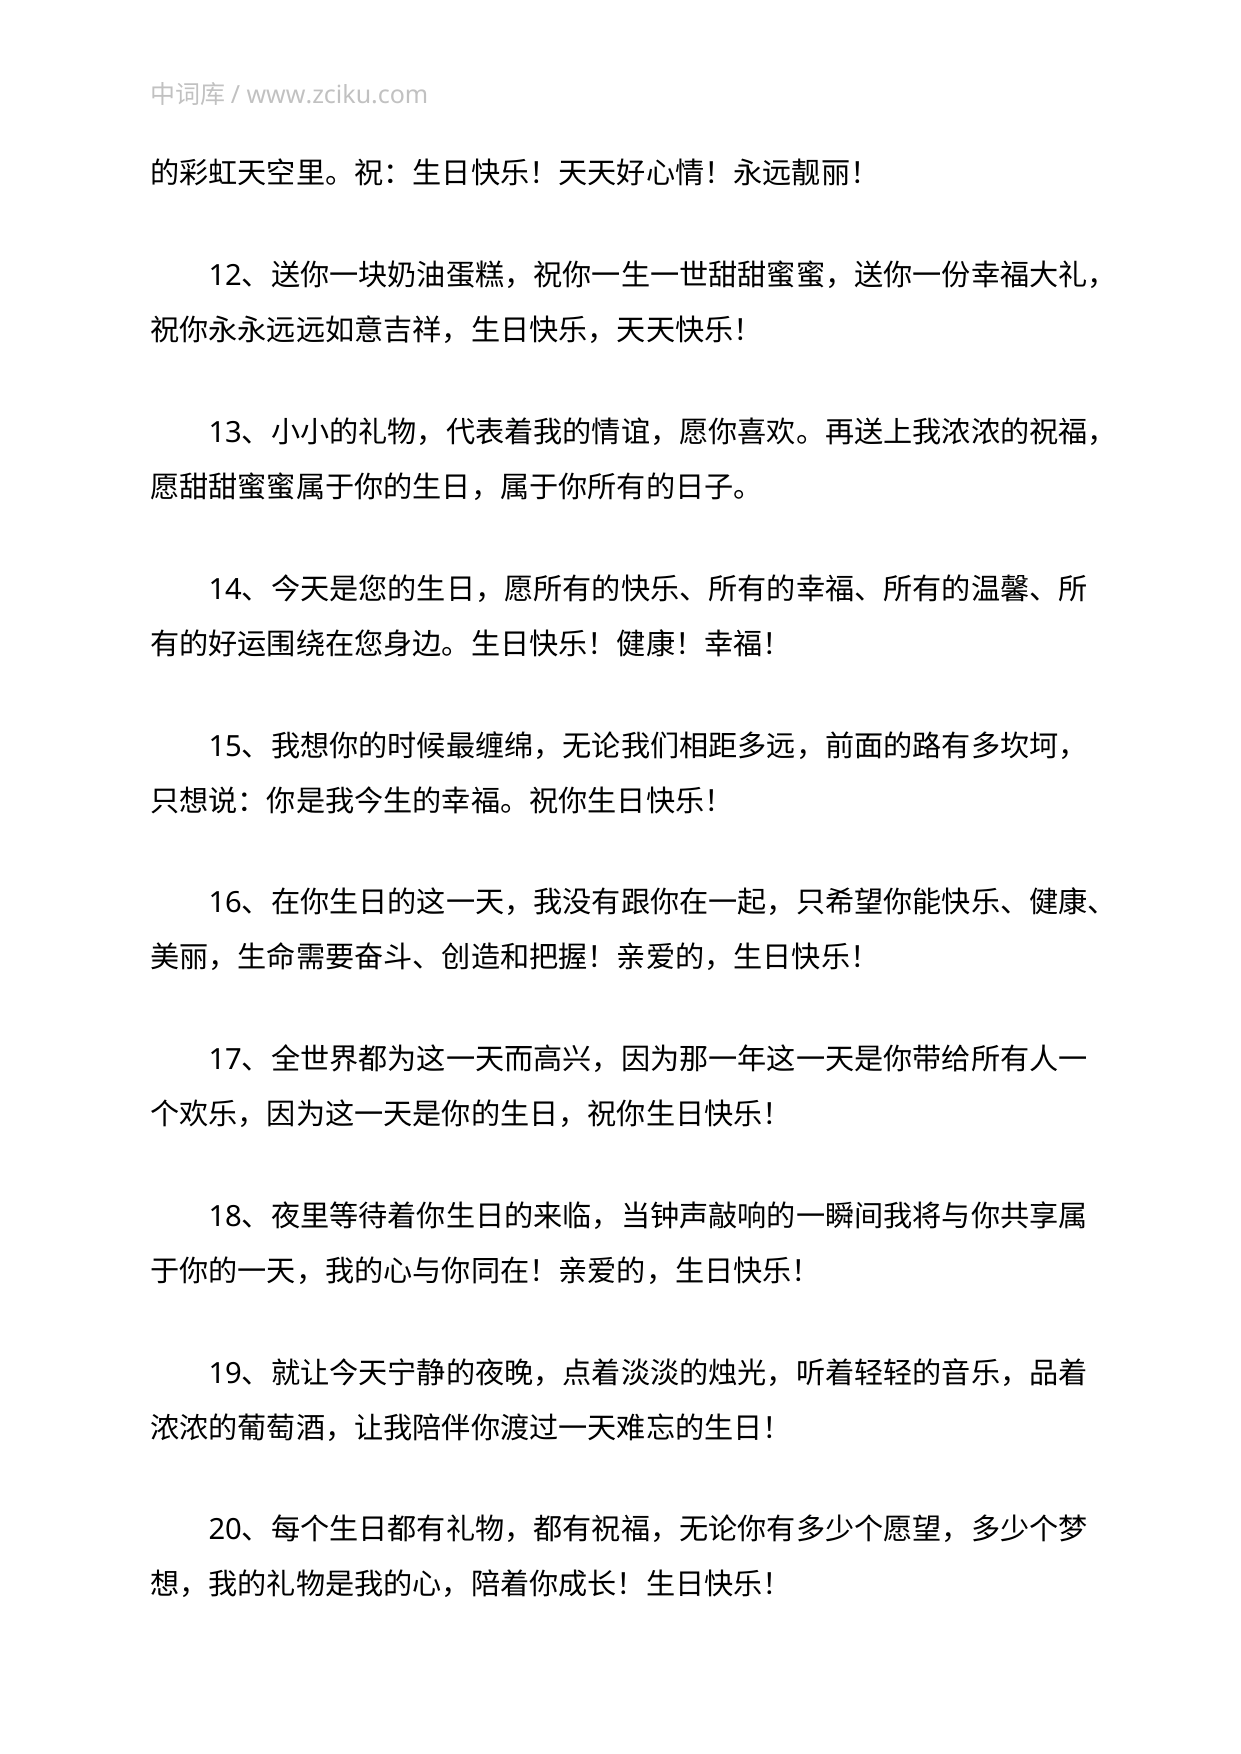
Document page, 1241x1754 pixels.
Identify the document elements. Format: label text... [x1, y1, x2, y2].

text 20、每个生日都有礼物，都有祝福，无论你有多少个愿望，多少个梦想，我的礼物是我的心，陪着你成长！生日快乐！ [150, 1506, 1090, 1603]
text 12、送你一块奶油蛋糕，祝你一生一世甜甜蜜蜜，送你一份幸福大礼，祝你永永远远如意吉祥，生日快乐，天天快乐！ [150, 252, 1090, 349]
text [150, 150, 1090, 192]
text 14、今天是您的生日，愿所有的快乐、所有的幸福、所有的温馨、所有的好运围绕在您身边。生日快乐！健康！幸福！ [150, 565, 1090, 663]
text 16、在你生日的这一天，我没有跟你在一起，只希望你能快乐、健康、美丽，生命需要奋斗、创造和把握！亲爱的，生日快乐！ [150, 879, 1090, 976]
text 13、小小的礼物，代表着我的情谊，愿你喜欢。再送上我浓浓的祝福，愿甜甜蜜蜜属于你的生日，属于你所有的日子。 [150, 408, 1090, 506]
text 17、全世界都为这一天而高兴，因为那一年这一天是你带给所有人一个欢乐，因为这一天是你的生日，祝你生日快乐！ [150, 1036, 1090, 1133]
text 15、我想你的时候最缠绵，无论我们相距多远，前面的路有多坎坷，只想说：你是我今生的幸福。祝你生日快乐！ [150, 722, 1090, 819]
text 18、夜里等待着你生日的来临，当钟声敲响的一瞬间我将与你共享属于你的一天，我的心与你同在！亲爱的，生日快乐！ [150, 1192, 1090, 1290]
text 19、就让今天宁静的夜晚，点着淡淡的烛光，听着轻轻的音乐，品着浓浓的葡萄酒，让我陪伴你渡过一天难忘的生日！ [150, 1349, 1090, 1446]
